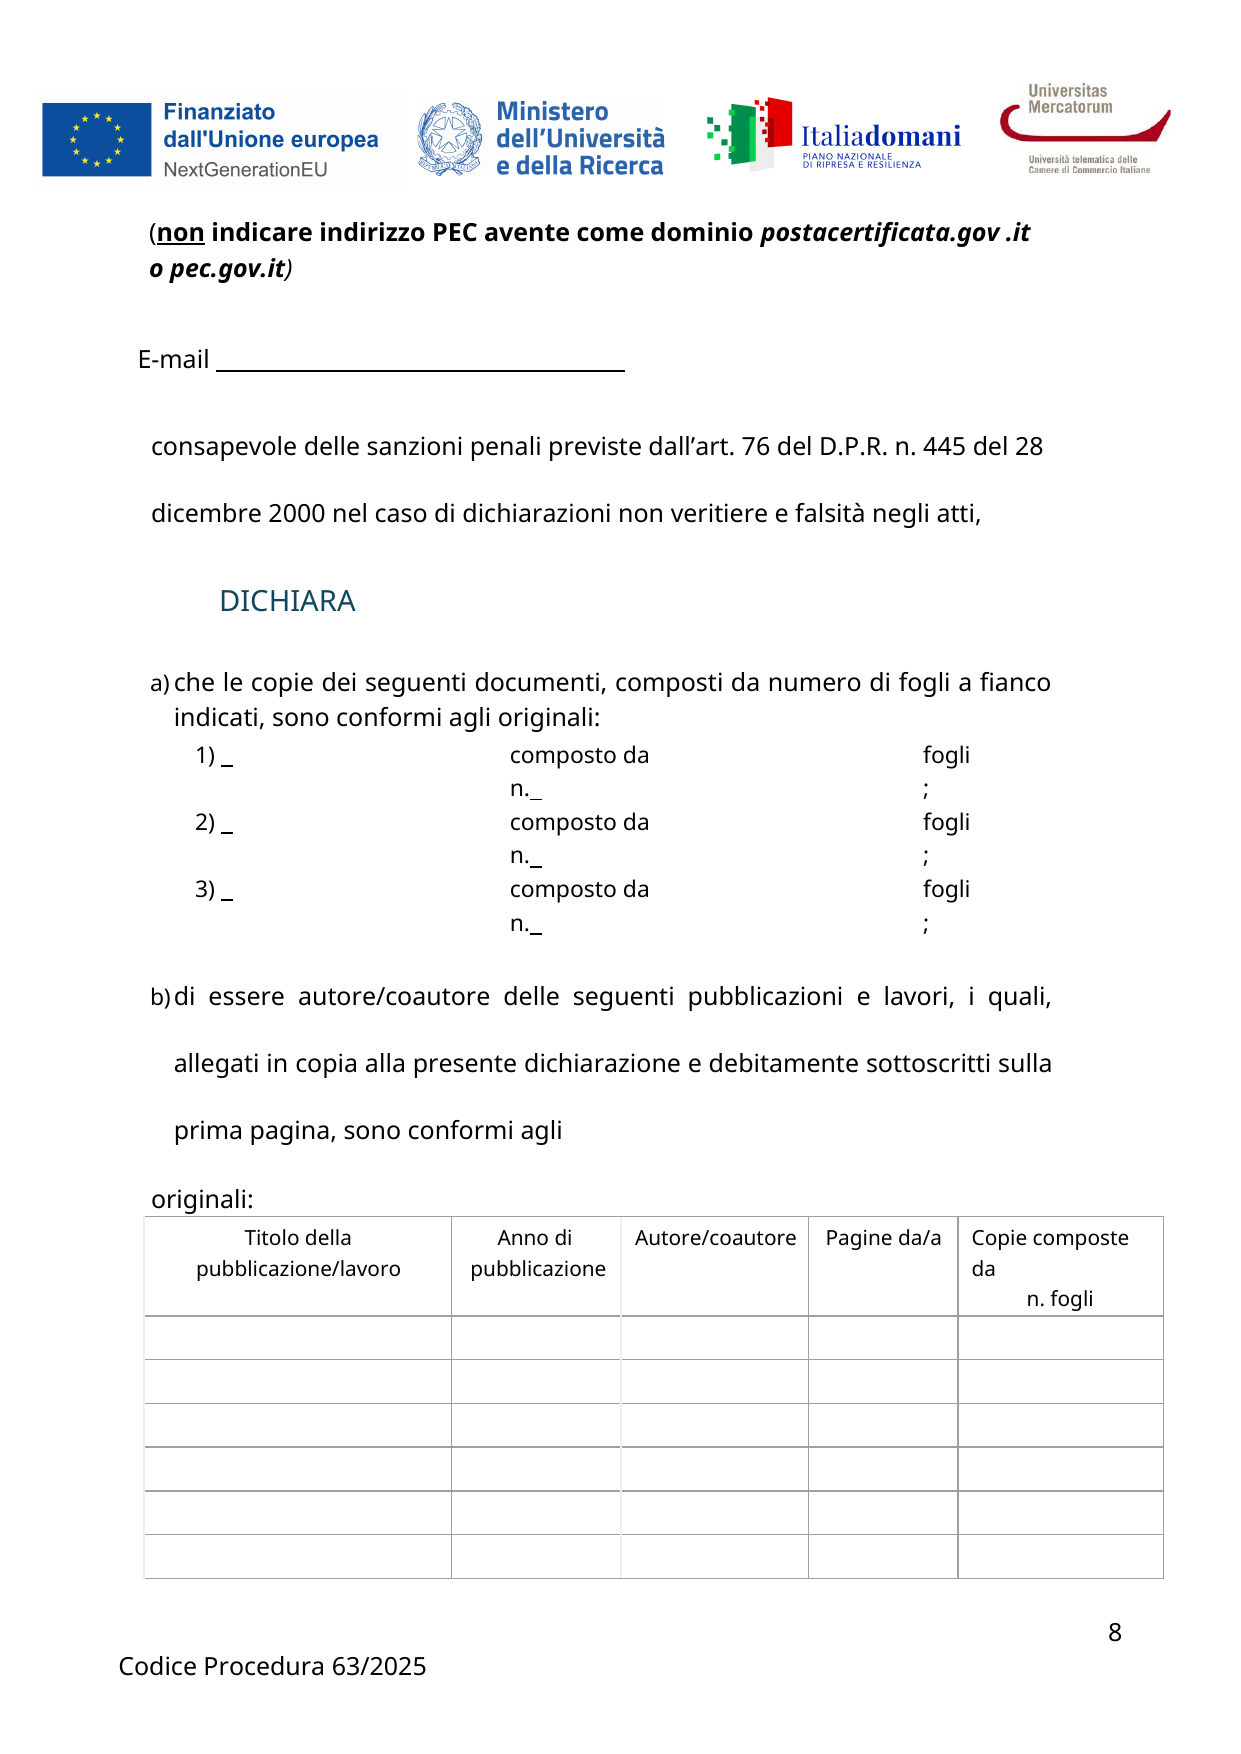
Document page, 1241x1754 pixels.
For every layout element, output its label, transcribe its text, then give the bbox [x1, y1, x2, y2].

table_cell fogli; [923, 806, 1223, 873]
table_cell [452, 1492, 620, 1534]
table_header fogli; [923, 739, 1223, 806]
table_cell [145, 1448, 451, 1490]
table_header Autore/coautore [622, 1217, 808, 1315]
table_cell [622, 1404, 808, 1446]
table_cell [145, 1317, 451, 1359]
subtitle DICHIARA [219, 580, 984, 619]
table_cell [959, 1360, 1163, 1402]
table_cell [959, 1317, 1163, 1359]
table_cell [959, 1404, 1163, 1446]
table_cell [622, 1448, 808, 1490]
table_cell composto da n. [510, 806, 923, 873]
list che le copie dei seguenti documenti, composti da numero di fogli a fianco indicati, sono conformi agli originali: [150, 665, 1053, 734]
list di essere autore/coautore delle seguenti pubblicazioni e lavori, i quali, allegati in copia alla presente dichiarazione e debitamente sottoscritti sulla prima pagina, sono conformi agli [150, 978, 1053, 1147]
table_cell fogli; [923, 873, 1223, 940]
table_cell [809, 1448, 957, 1490]
table_header Anno di pubblicazione [452, 1217, 620, 1315]
table_cell [622, 1317, 808, 1359]
table_cell [809, 1404, 957, 1446]
table_cell [959, 1448, 1163, 1490]
table_cell 3) [164, 873, 509, 940]
table_cell [145, 1535, 451, 1577]
picture [34, 92, 408, 186]
text consapevole delle sanzioni penali previste dall’art. 76 del D.P.R. n. 445 del 28 dicembre 2000 nel caso di dichiarazioni non veritiere e falsità negli atti, [151, 428, 1053, 530]
table_header 1) [164, 739, 509, 806]
table_cell [809, 1535, 957, 1577]
table_cell [622, 1360, 808, 1402]
table_cell composto da n. [510, 873, 923, 940]
table_cell [959, 1492, 1163, 1534]
picture [417, 101, 665, 176]
table_cell [452, 1448, 620, 1490]
table_cell [809, 1317, 957, 1359]
table_header composto da n. [510, 739, 923, 806]
picture [999, 83, 1171, 173]
table_cell [622, 1535, 808, 1577]
table_cell [959, 1535, 1163, 1577]
text originali: [151, 1182, 1053, 1216]
table_cell [145, 1492, 451, 1534]
table_cell [145, 1404, 451, 1446]
table_header Pagine da/a [809, 1217, 957, 1315]
table_cell [452, 1360, 620, 1402]
picture [699, 82, 974, 178]
table_cell [809, 1492, 957, 1534]
table_cell 2) [164, 806, 509, 873]
text (non indicare indirizzo PEC avente come dominio postacertificata.gov .it o pec.gov.it) [149, 214, 1054, 285]
table_cell [145, 1360, 451, 1402]
table_cell [452, 1317, 620, 1359]
table_cell [452, 1535, 620, 1577]
table_header Titolo della pubblicazione/lavoro [145, 1217, 451, 1315]
table_cell [452, 1404, 620, 1446]
table_cell [809, 1360, 957, 1402]
text E-mail [118, 341, 1122, 376]
table_header Copie composte da n. fogli [959, 1217, 1163, 1315]
table_cell [622, 1492, 808, 1534]
